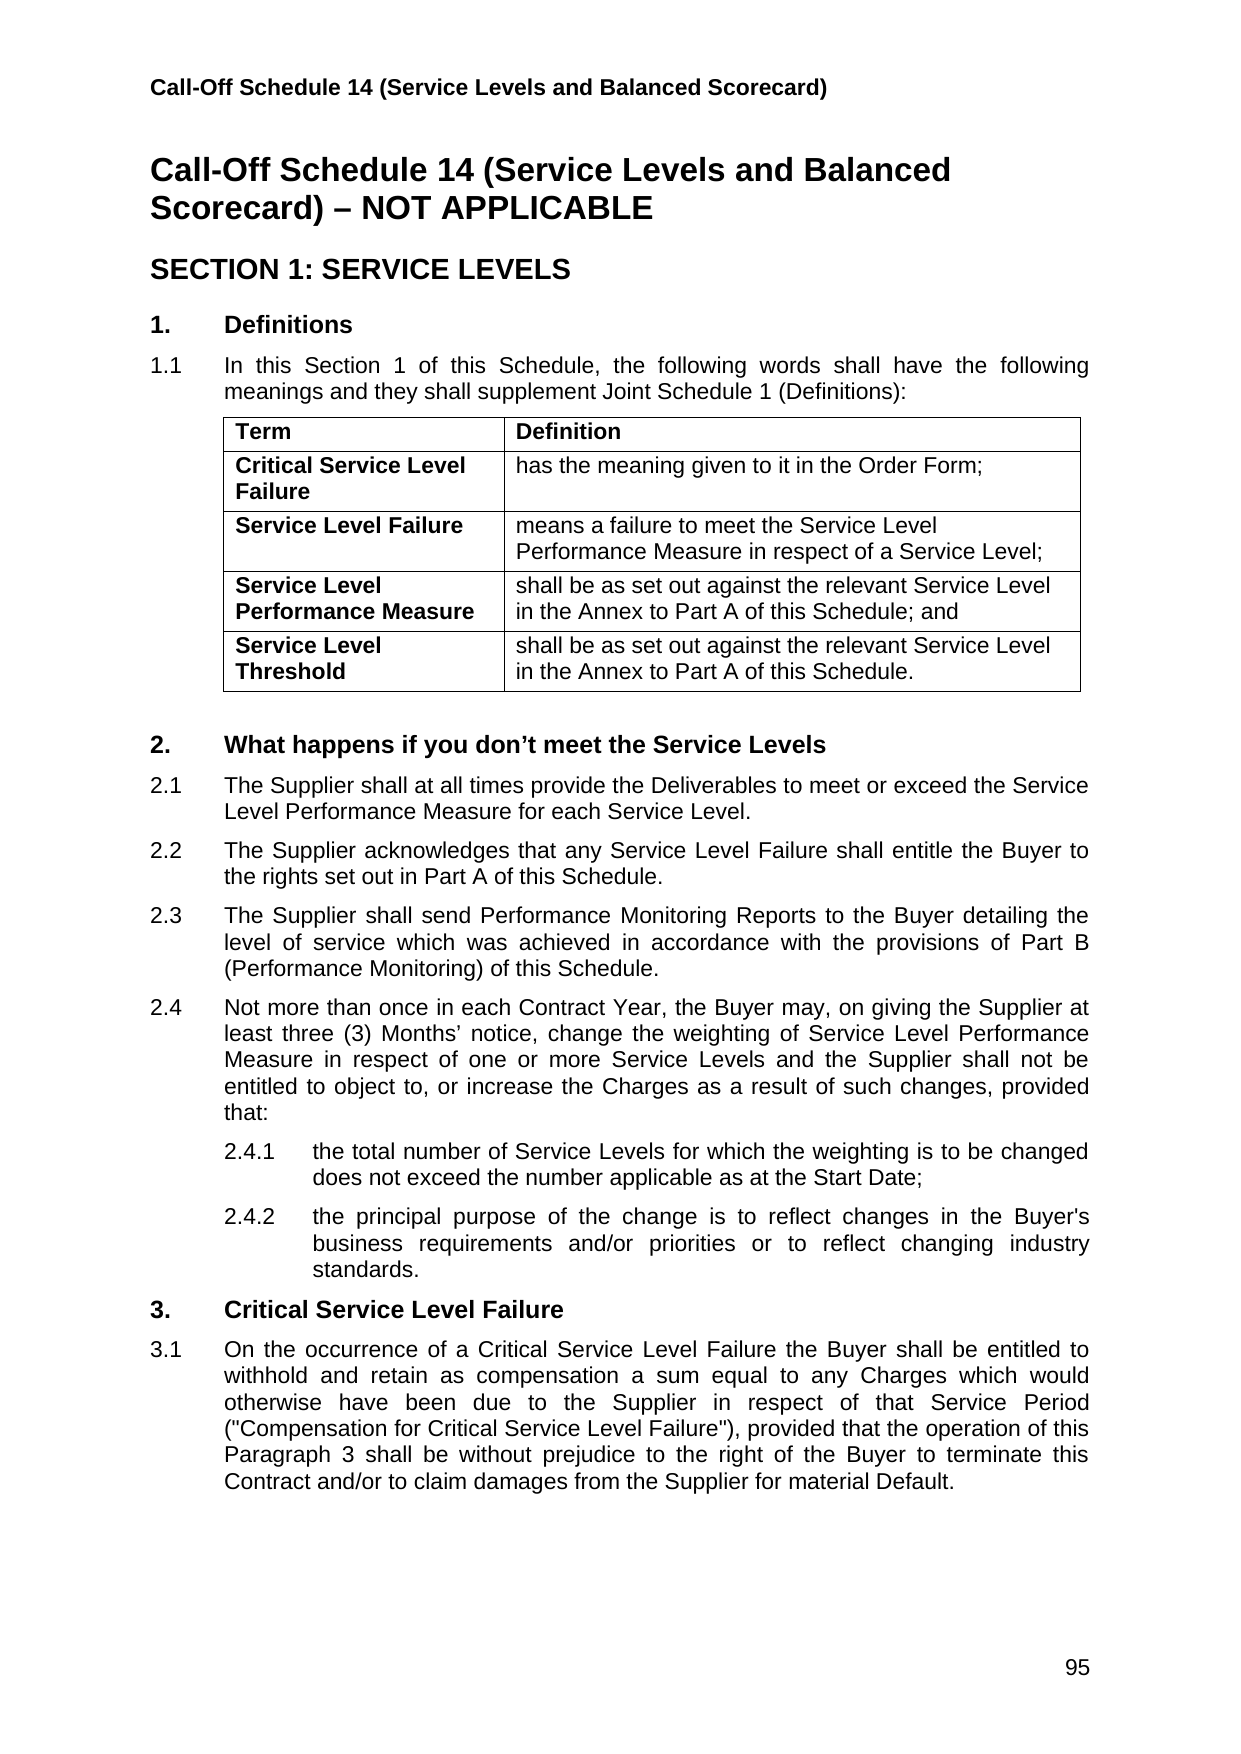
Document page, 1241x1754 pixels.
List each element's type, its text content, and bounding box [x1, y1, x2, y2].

list Not more than once in each Contract Year, the Buyer may, on giving the Supplier at least three (3) Months’ notice, change the weighting of Service Level Performance Measure in respect of one or more Service Levels and the Supplier shall not be entitled to object to, or increase the Charges as a result of such changes, provided that: [150, 994, 1090, 1125]
table_header Definition [505, 418, 1080, 451]
table_cell Service Level Failure [224, 512, 504, 571]
subtitle Call-Off Schedule 14 (Service Levels and Balanced Scorecard) – NOT APPLICABLE [150, 150, 1090, 227]
table_cell Service Level Threshold [224, 632, 504, 691]
list What happens if you don’t meet the Service Levels [150, 730, 1090, 759]
table_cell Critical Service Level Failure [224, 452, 504, 511]
list The Supplier shall at all times provide the Deliverables to meet or exceed the Service Level Performance Measure for each Service Level. [150, 772, 1090, 824]
list The Supplier shall send Performance Monitoring Reports to the Buyer detailing the level of service which was achieved in accordance with the provisions of Part B (Performance Monitoring) of this Schedule. [150, 902, 1090, 981]
table_cell means a failure to meet the Service Level Performance Measure in respect of a Service Level; [505, 512, 1080, 571]
list the principal purpose of the change is to reflect changes in the Buyer's business requirements and/or priorities or to reflect changing industry standards. [224, 1203, 1090, 1282]
list On the occurrence of a Critical Service Level Failure the Buyer shall be entitled to withhold and retain as compensation a sum equal to any Charges which would otherwise have been due to the Supplier in respect of that Service Period ("Compensation for Critical Service Level Failure"), provided that the operation of this Paragraph 3 shall be without prejudice to the right of the Buyer to terminate this Contract and/or to claim damages from the Supplier for material Default. [150, 1336, 1090, 1494]
table_cell shall be as set out against the relevant Service Level in the Annex to Part A of this Schedule; and [505, 572, 1080, 631]
table_cell has the meaning given to it in the Order Form; [505, 452, 1080, 511]
table_cell Service Level Performance Measure [224, 572, 504, 631]
table_header Term [224, 418, 504, 451]
list The Supplier acknowledges that any Service Level Failure shall entitle the Buyer to the rights set out in Part A of this Schedule. [150, 837, 1090, 889]
list Critical Service Level Failure [150, 1295, 1090, 1323]
list In this Section 1 of this Schedule, the following words shall have the following meanings and they shall supplement Joint Schedule 1 (Definitions): [150, 352, 1090, 404]
text SECTION 1: SERVICE LEVELS [150, 252, 1090, 285]
table_cell shall be as set out against the relevant Service Level in the Annex to Part A of this Schedule. [505, 632, 1080, 691]
list Definitions [150, 310, 1090, 339]
list the total number of Service Levels for which the weighting is to be changed does not exceed the number applicable as at the Start Date; [224, 1138, 1090, 1191]
